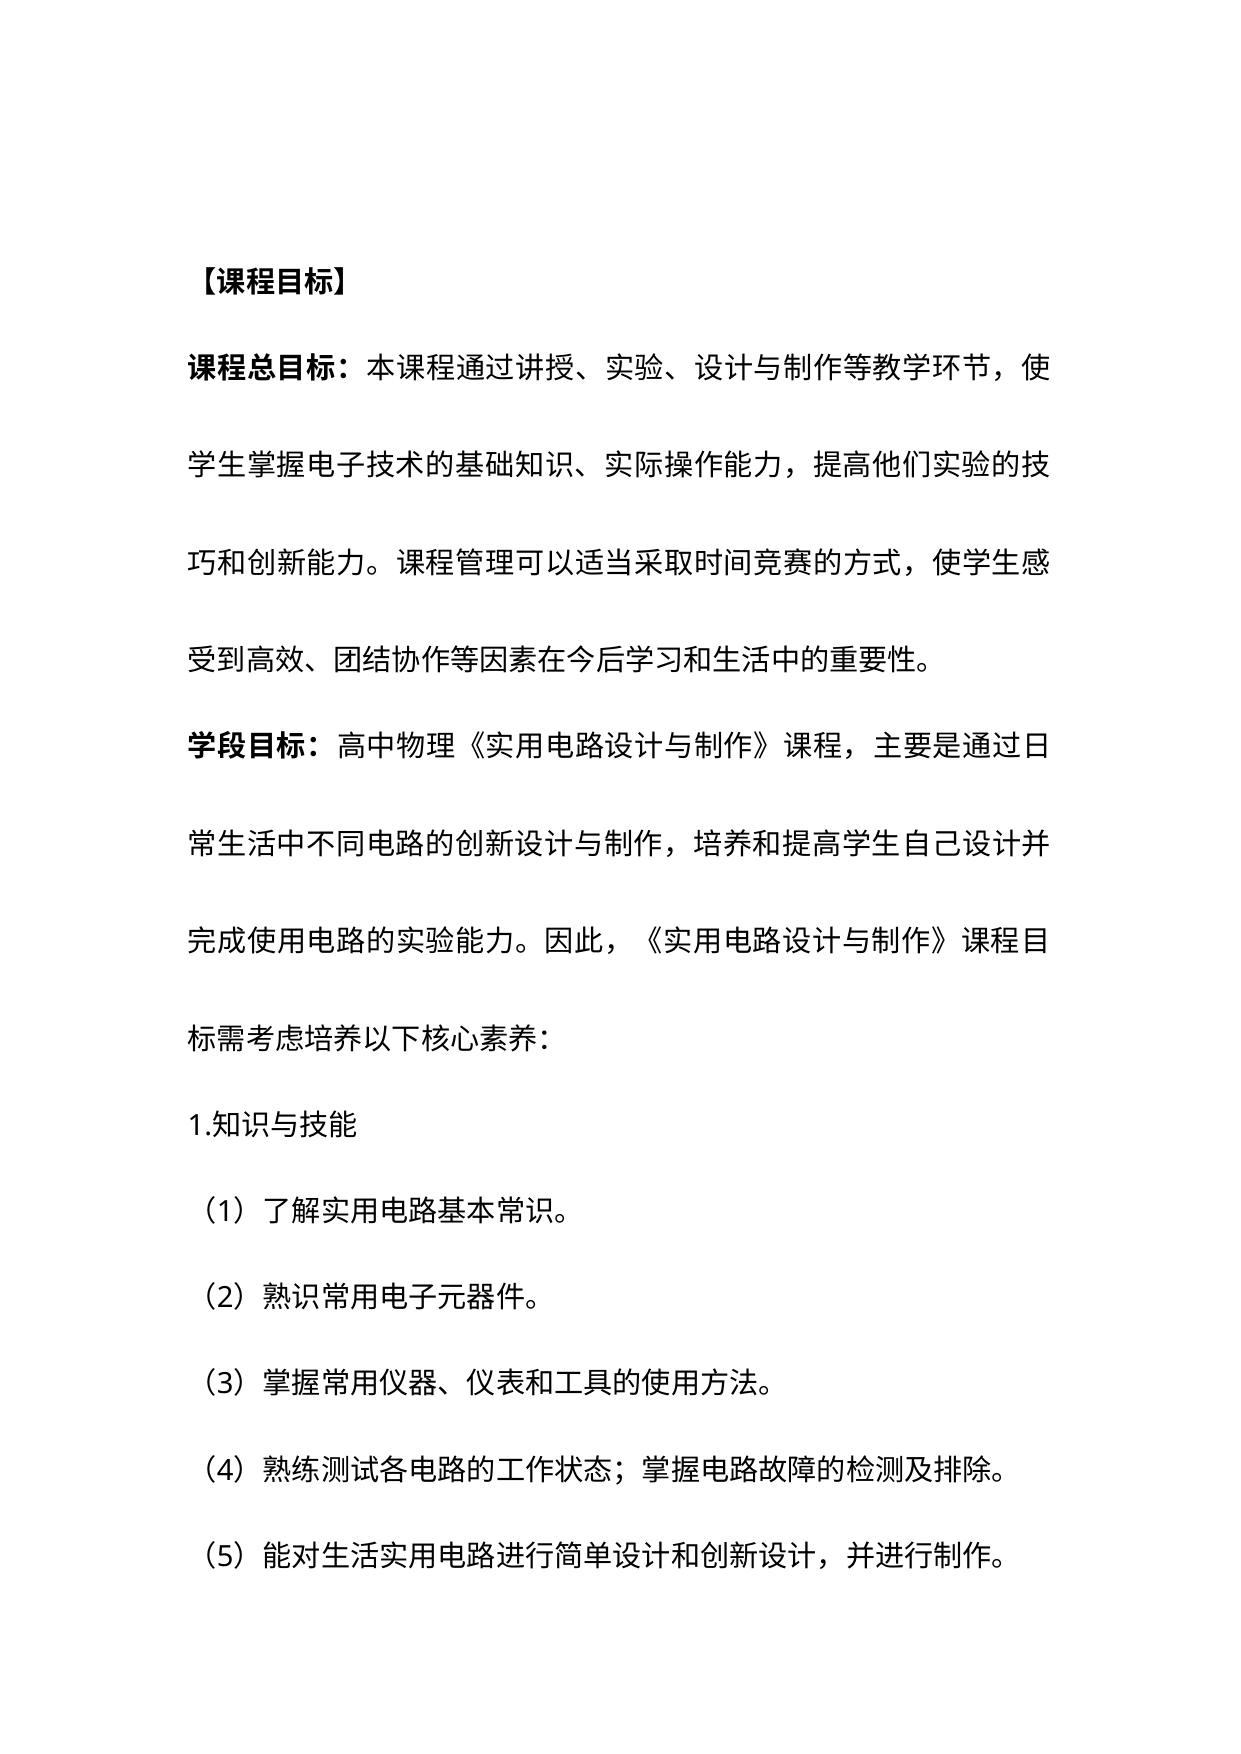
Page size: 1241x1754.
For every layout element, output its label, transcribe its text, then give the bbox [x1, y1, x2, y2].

text （3）掌握常用仪器、仪表和工具的使用方法。 [187, 1349, 1053, 1414]
text （5）能对生活实用电路进行简单设计和创新设计，并进行制作。 [187, 1521, 1053, 1586]
text （2）熟识常用电子元器件。 [187, 1262, 1053, 1327]
text （1）了解实用电路基本常识。 [187, 1176, 1053, 1241]
text 【课程目标】 [187, 247, 1053, 312]
text 学段目标：高中物理《实用电路设计与制作》课程，主要是通过日常生活中不同电路的创新设计与制作，培养和提高学生自己设计并完成使用电路的实验能力。因此，《实用电路设计与制作》课程目标需考虑培养以下核心素养： [187, 712, 1053, 1069]
text （4）熟练测试各电路的工作状态；掌握电路故障的检测及排除。 [187, 1435, 1053, 1500]
text 1.知识与技能 [187, 1090, 1053, 1155]
text 课程总目标：本课程通过讲授、实验、设计与制作等教学环节，使学生掌握电子技术的基础知识、实际操作能力，提高他们实验的技巧和创新能力。课程管理可以适当采取时间竞赛的方式，使学生感受到高效、团结协作等因素在今后学习和生活中的重要性。 [187, 333, 1053, 690]
